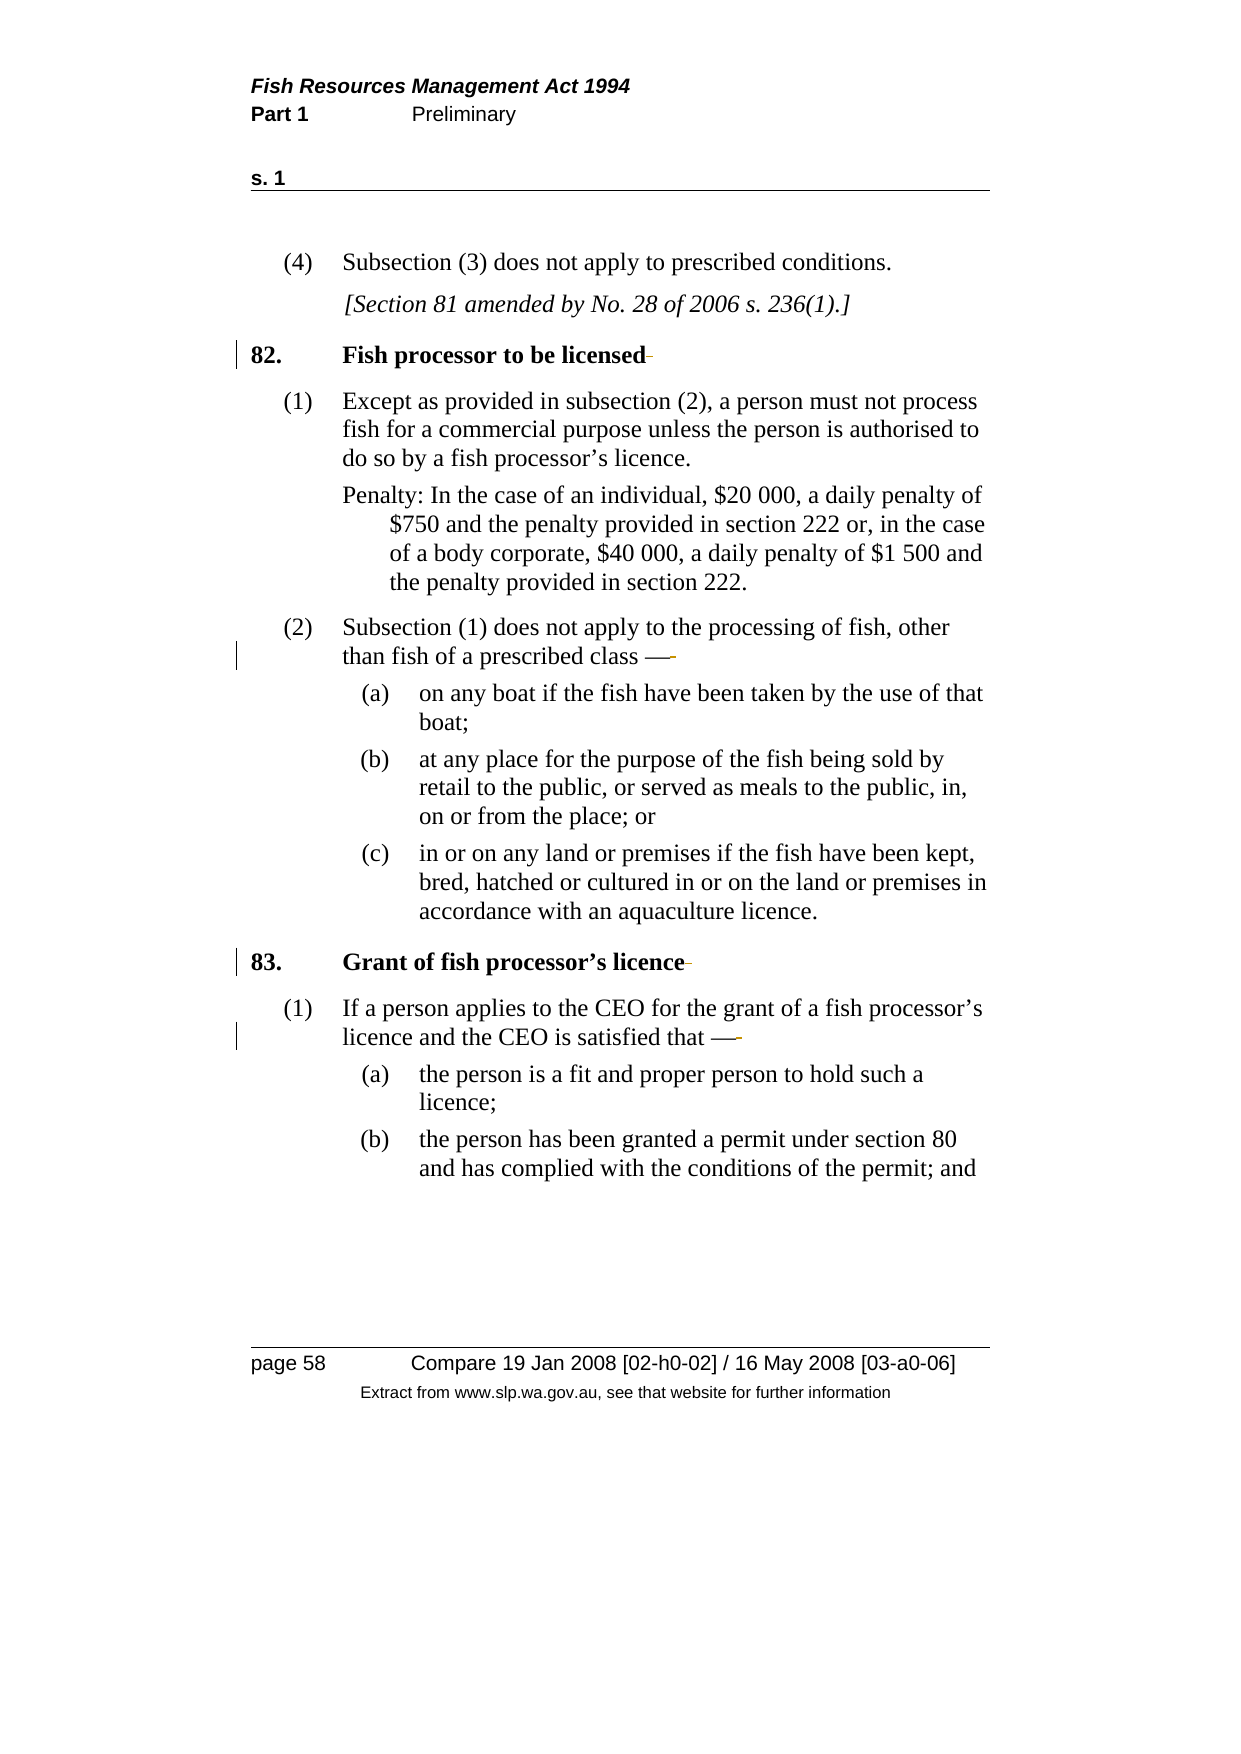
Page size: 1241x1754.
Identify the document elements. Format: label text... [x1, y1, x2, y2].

text (c) in or on any land or premises if the fish have been kept, bred, hatched or cultured in or on the land or premises in accordance with an aquaculture licence. [251, 838, 990, 924]
subtitle 83. Grant of fish processor’s licence [251, 947, 990, 976]
text [Section 81 amended by No. 28 of 2006 s. 236(1).] [251, 289, 990, 317]
text (2) Subsection (1) does not apply to the processing of fish, other than fish of a prescribed class — [251, 612, 990, 669]
subtitle 82. Fish processor to be licensed [251, 340, 990, 369]
text (1) If a person applies to the CEO for the grant of a fish processor’s licence and the CEO is satisfied that — [251, 993, 990, 1050]
text (a) the person is a fit and proper person to hold such a licence; [251, 1059, 990, 1116]
text (1) Except as provided in subsection (2), a person must not process fish for a commercial purpose unless the person is authorised to do so by a fish processor’s licence. [251, 386, 990, 472]
text (4) Subsection (3) does not apply to prescribed conditions. [251, 247, 990, 276]
text Penalty: In the case of an individual, $20 000, a daily penalty of $750 and the penalty provided in section 222 or, in the case of a body corporate, $40 000, a daily penalty of $1 500 and the penalty provided in section 222. [251, 480, 990, 595]
text (a) on any boat if the fish have been taken by the use of that boat; [251, 678, 990, 735]
text (b) the person has been granted a permit under section 80 and has complied with the conditions of the permit; and [251, 1124, 990, 1182]
text (b) at any place for the purpose of the fish being sold by retail to the public, or served as meals to the public, in, on or from the place; or [251, 744, 990, 830]
